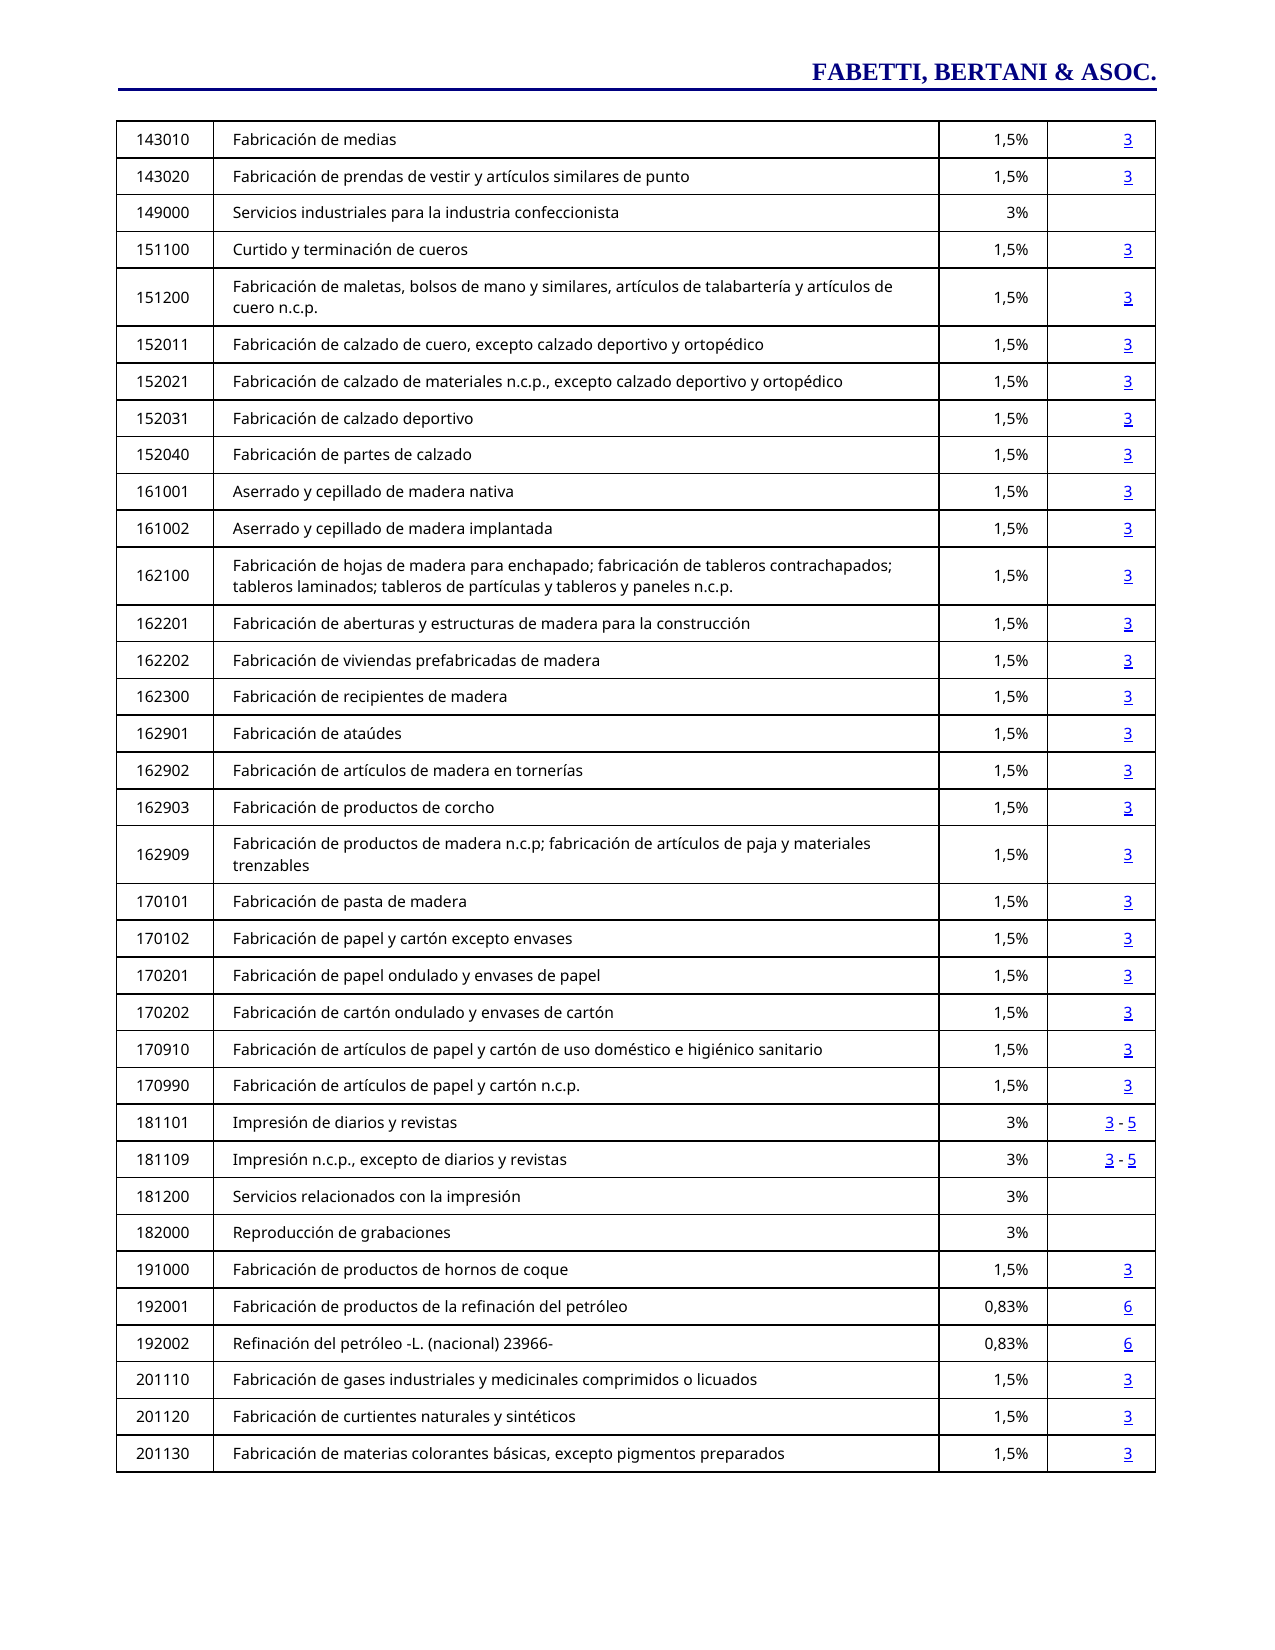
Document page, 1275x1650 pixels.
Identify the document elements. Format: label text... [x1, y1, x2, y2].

table_cell 181101 [117, 1105, 213, 1140]
table_cell Fabricación de calzado de cuero, excepto calzado deportivo y ortopédico [214, 327, 938, 362]
table_cell 170910 [117, 1031, 213, 1066]
table_cell 201120 [117, 1399, 213, 1434]
table_cell 3% [940, 195, 1047, 231]
table_cell 170990 [117, 1068, 213, 1103]
table_cell 0,83% [940, 1289, 1047, 1324]
table_cell 162201 [117, 606, 213, 641]
table_cell 3 [1048, 232, 1155, 267]
table_cell 1,5% [940, 995, 1047, 1030]
table_cell Fabricación de productos de la refinación del petróleo [214, 1289, 938, 1324]
table_cell 192002 [117, 1326, 213, 1361]
table_cell Fabricación de artículos de madera en tornerías [214, 753, 938, 788]
table_cell 1,5% [940, 884, 1047, 919]
table_cell 192001 [117, 1289, 213, 1324]
table_cell 3% [940, 1105, 1047, 1140]
table_cell 151100 [117, 232, 213, 267]
table_cell 143020 [117, 159, 213, 194]
table_cell 3 [1048, 474, 1155, 509]
table_cell 3 [1048, 995, 1155, 1030]
table_cell 143010 [117, 122, 213, 157]
table_cell 1,5% [940, 474, 1047, 509]
table_cell 152031 [117, 401, 213, 436]
table_cell 162902 [117, 753, 213, 788]
table_cell 1,5% [940, 269, 1047, 325]
table_cell 162300 [117, 679, 213, 714]
table_cell 1,5% [940, 716, 1047, 751]
table_cell Fabricación de ataúdes [214, 716, 938, 751]
table_cell 1,5% [940, 1252, 1047, 1287]
table_cell Fabricación de viviendas prefabricadas de madera [214, 642, 938, 677]
table_cell Fabricación de cartón ondulado y envases de cartón [214, 995, 938, 1030]
table_cell Fabricación de maletas, bolsos de mano y similares, artículos de talabartería y artículos de cuero n.c.p. [214, 269, 938, 325]
table_cell Fabricación de productos de hornos de coque [214, 1252, 938, 1287]
table_cell 3 [1048, 1399, 1155, 1434]
table_cell 162100 [117, 548, 213, 604]
table_cell 3% [940, 1178, 1047, 1213]
table_cell 170202 [117, 995, 213, 1030]
table_cell 151200 [117, 269, 213, 325]
table_cell 3% [940, 1215, 1047, 1250]
table_cell 1,5% [940, 327, 1047, 362]
table_cell 6 [1048, 1289, 1155, 1324]
table_cell 3 [1048, 364, 1155, 399]
table_cell 170101 [117, 884, 213, 919]
table_cell Reproducción de grabaciones [214, 1215, 938, 1250]
table_cell 170102 [117, 921, 213, 956]
table_cell 1,5% [940, 790, 1047, 824]
table_cell 3 [1048, 716, 1155, 751]
table_cell 181200 [117, 1178, 213, 1213]
table_cell 1,5% [940, 1436, 1047, 1471]
table_cell Fabricación de papel y cartón excepto envases [214, 921, 938, 956]
table_cell Fabricación de calzado deportivo [214, 401, 938, 436]
table_cell Fabricación de papel ondulado y envases de papel [214, 958, 938, 993]
table_cell 1,5% [940, 1399, 1047, 1434]
table_cell 1,5% [940, 548, 1047, 604]
table_cell Fabricación de gases industriales y medicinales comprimidos o licuados [214, 1362, 938, 1397]
table_cell 181109 [117, 1142, 213, 1177]
table_cell 3 [1048, 884, 1155, 919]
table_cell 1,5% [940, 753, 1047, 788]
table_cell Fabricación de productos de corcho [214, 790, 938, 824]
table_cell Fabricación de aberturas y estructuras de madera para la construcción [214, 606, 938, 641]
table_cell 3 [1048, 958, 1155, 993]
table_cell 152021 [117, 364, 213, 399]
table_cell Fabricación de partes de calzado [214, 437, 938, 472]
table_cell 1,5% [940, 826, 1047, 883]
table_cell 162901 [117, 716, 213, 751]
table_cell Fabricación de calzado de materiales n.c.p., excepto calzado deportivo y ortopédico [214, 364, 938, 399]
table_cell 0,83% [940, 1326, 1047, 1361]
table_cell 1,5% [940, 606, 1047, 641]
table_cell 3 [1048, 606, 1155, 641]
table_cell 1,5% [940, 437, 1047, 472]
table_cell 182000 [117, 1215, 213, 1250]
table_cell 161002 [117, 511, 213, 546]
table_cell Impresión n.c.p., excepto de diarios y revistas [214, 1142, 938, 1177]
table_cell 191000 [117, 1252, 213, 1287]
table_cell 201110 [117, 1362, 213, 1397]
table_cell Fabricación de artículos de papel y cartón n.c.p. [214, 1068, 938, 1103]
table_cell 3 [1048, 921, 1155, 956]
table_cell Fabricación de artículos de papel y cartón de uso doméstico e higiénico sanitario [214, 1031, 938, 1066]
table_cell [1048, 1215, 1155, 1250]
table_cell 149000 [117, 195, 213, 231]
table_cell 3 [1048, 1436, 1155, 1471]
table_cell 1,5% [940, 232, 1047, 267]
table_cell 3 [1048, 401, 1155, 436]
table_cell 3 [1048, 437, 1155, 472]
table_cell 161001 [117, 474, 213, 509]
table_cell 1,5% [940, 122, 1047, 157]
table_cell Fabricación de pasta de madera [214, 884, 938, 919]
table_cell 1,5% [940, 364, 1047, 399]
table_cell 170201 [117, 958, 213, 993]
table_cell 152011 [117, 327, 213, 362]
table_cell 3 [1048, 1031, 1155, 1066]
table_cell 201130 [117, 1436, 213, 1471]
table_cell 1,5% [940, 401, 1047, 436]
table_cell Impresión de diarios y revistas [214, 1105, 938, 1140]
table_cell 3 [1048, 1252, 1155, 1287]
table_cell 162903 [117, 790, 213, 824]
table_cell Curtido y terminación de cueros [214, 232, 938, 267]
table_cell Refinación del petróleo -L. (nacional) 23966- [214, 1326, 938, 1361]
table_cell 3 [1048, 1362, 1155, 1397]
table_cell Fabricación de recipientes de madera [214, 679, 938, 714]
table_cell 3 [1048, 753, 1155, 788]
table_cell [1048, 195, 1155, 231]
table_cell 152040 [117, 437, 213, 472]
table_cell Aserrado y cepillado de madera implantada [214, 511, 938, 546]
table_cell 3 [1048, 548, 1155, 604]
table_cell 3 [1048, 327, 1155, 362]
table_cell Fabricación de medias [214, 122, 938, 157]
table_cell 1,5% [940, 642, 1047, 677]
table_cell 1,5% [940, 511, 1047, 546]
table_cell 1,5% [940, 921, 1047, 956]
table_cell 6 [1048, 1326, 1155, 1361]
table_cell 1,5% [940, 1068, 1047, 1103]
table_cell 3 [1048, 790, 1155, 824]
table_cell 162202 [117, 642, 213, 677]
table_cell 3 [1048, 511, 1155, 546]
table_cell 1,5% [940, 1031, 1047, 1066]
table_cell 3 [1048, 1068, 1155, 1103]
table_cell 3 [1048, 679, 1155, 714]
table_cell Fabricación de materias colorantes básicas, excepto pigmentos preparados [214, 1436, 938, 1471]
table_cell [1048, 1178, 1155, 1213]
table_cell 3 - 5 [1048, 1142, 1155, 1177]
table_cell 1,5% [940, 1362, 1047, 1397]
table_cell 3 [1048, 269, 1155, 325]
table_cell Fabricación de hojas de madera para enchapado; fabricación de tableros contrachapados; tableros laminados; tableros de partículas y tableros y paneles n.c.p. [214, 548, 938, 604]
table_cell 3 [1048, 159, 1155, 194]
table_cell Fabricación de productos de madera n.c.p; fabricación de artículos de paja y materiales trenzables [214, 826, 938, 883]
table_cell 162909 [117, 826, 213, 883]
table_cell 3 [1048, 122, 1155, 157]
table_cell Servicios relacionados con la impresión [214, 1178, 938, 1213]
table_cell Servicios industriales para la industria confeccionista [214, 195, 938, 231]
table_cell 1,5% [940, 958, 1047, 993]
table_cell 1,5% [940, 679, 1047, 714]
table_cell 1,5% [940, 159, 1047, 194]
table_cell Aserrado y cepillado de madera nativa [214, 474, 938, 509]
table_cell 3 [1048, 826, 1155, 883]
table_cell 3% [940, 1142, 1047, 1177]
table_cell 3 [1048, 642, 1155, 677]
table_cell Fabricación de curtientes naturales y sintéticos [214, 1399, 938, 1434]
table_cell 3 - 5 [1048, 1105, 1155, 1140]
table_cell Fabricación de prendas de vestir y artículos similares de punto [214, 159, 938, 194]
